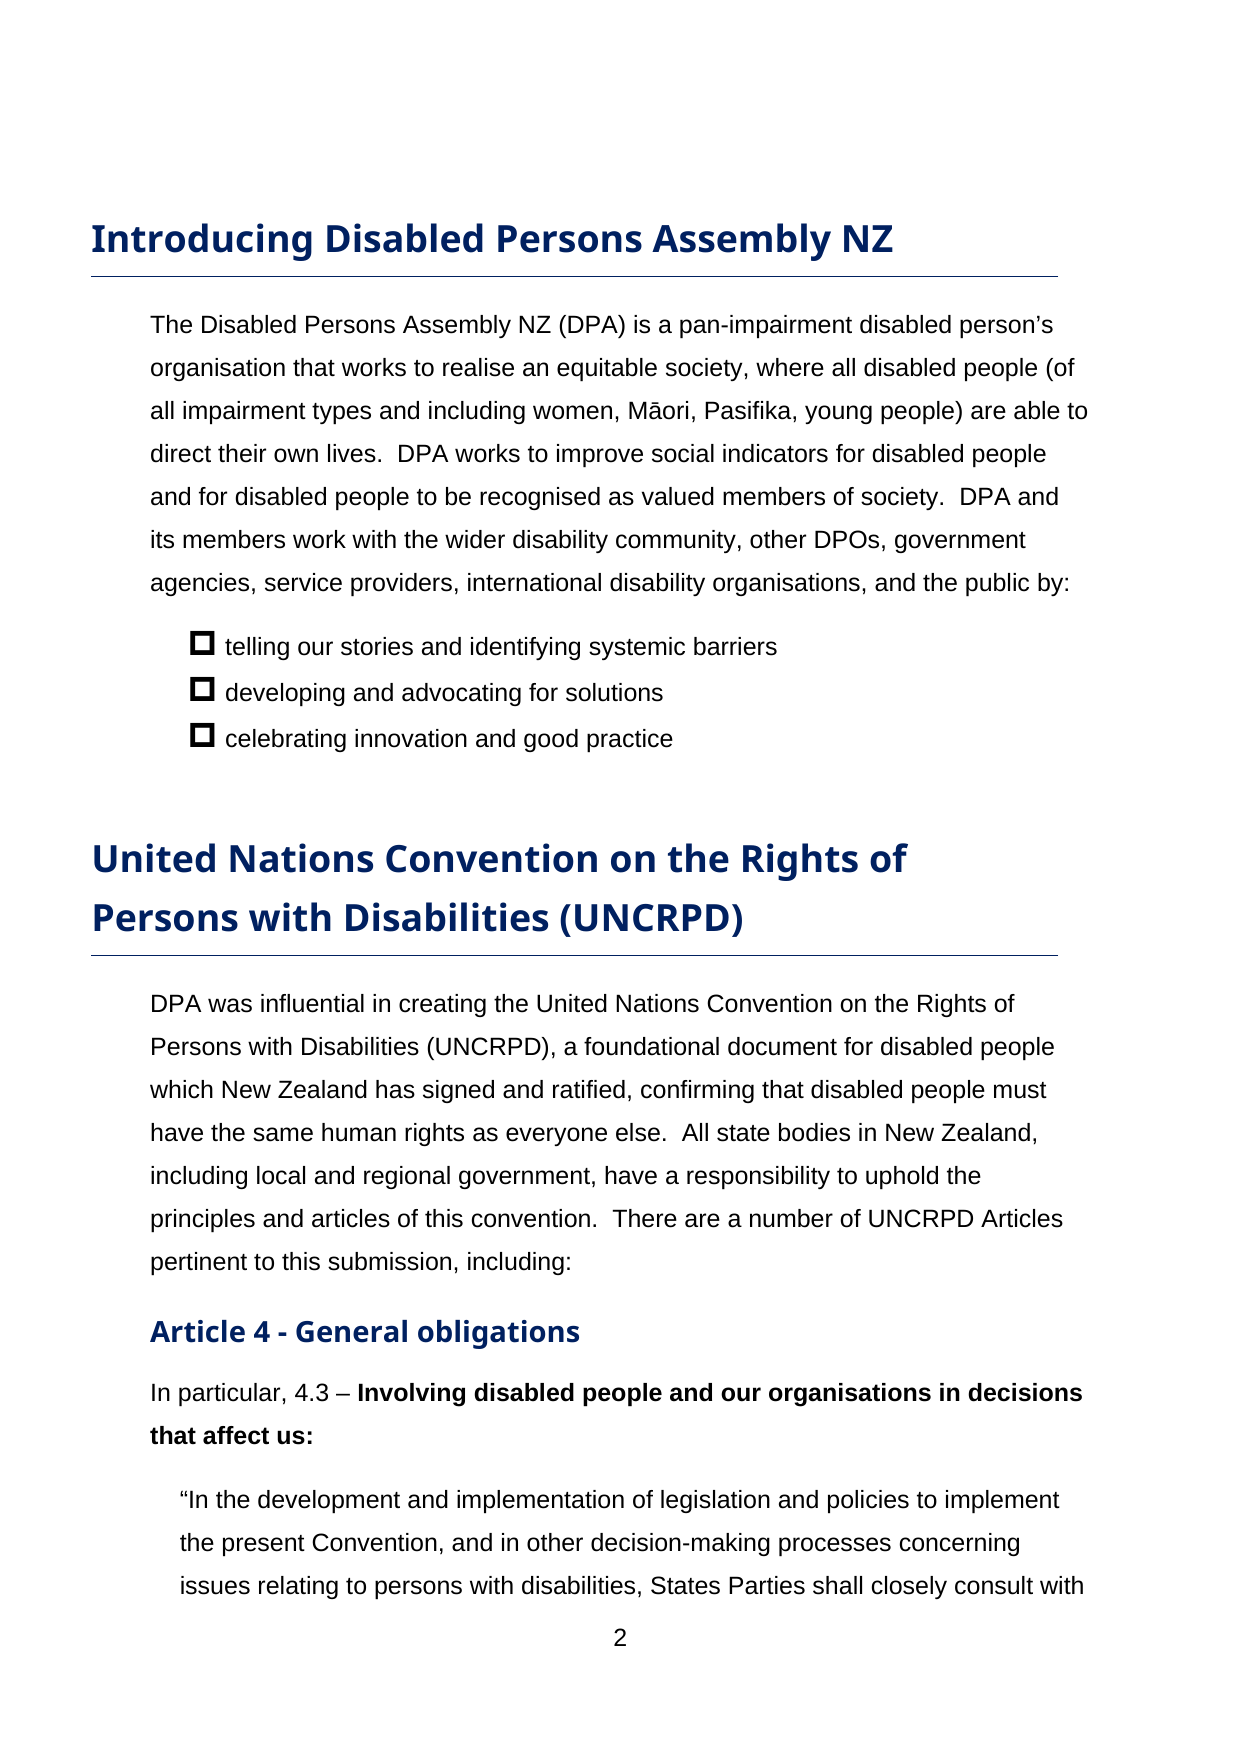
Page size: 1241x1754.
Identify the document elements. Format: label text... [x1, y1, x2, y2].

text DPA was influential in creating the United Nations Convention on the Rights of Persons with Disabilities (UNCRPD), a foundational document for disabled people which New Zealand has signed and ratified, confirming that disabled people must have the same human rights as everyone else. All state bodies in New Zealand, including local and regional government, have a responsibility to uphold the principles and articles of this convention. There are a number of UNCRPD Articles pertinent to this submission, including: [150, 988, 1090, 1276]
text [179, 1485, 1090, 1600]
subtitle United Nations Convention on the Rights of Persons with Disabilities (UNCRPD) [91, 833, 1058, 955]
text The Disabled Persons Assembly NZ (DPA) is a pan-impairment disabled person’s organisation that works to realise an equitable society, where all disabled people (of all impairment types and including women, Māori, Pasifika, young people) are able to direct their own lives. DPA works to improve social indicators for disabled people and for disabled people to be recognised as valued members of society. DPA and its members work with the wider disability community, other DPOs, government agencies, service providers, international disability organisations, and the public by: [150, 310, 1090, 597]
list celebrating innovation and good practice [187, 724, 1090, 755]
text In particular, 4.3 – Involving disabled people and our organisations in decisions that affect us: [150, 1378, 1090, 1449]
subtitle Article 4 - General obligations [150, 1311, 1090, 1351]
list telling our stories and identifying systemic barriers [187, 632, 1090, 663]
list developing and advocating for solutions [187, 678, 1090, 709]
subtitle Introducing Disabled Persons Assembly NZ [91, 212, 1058, 276]
